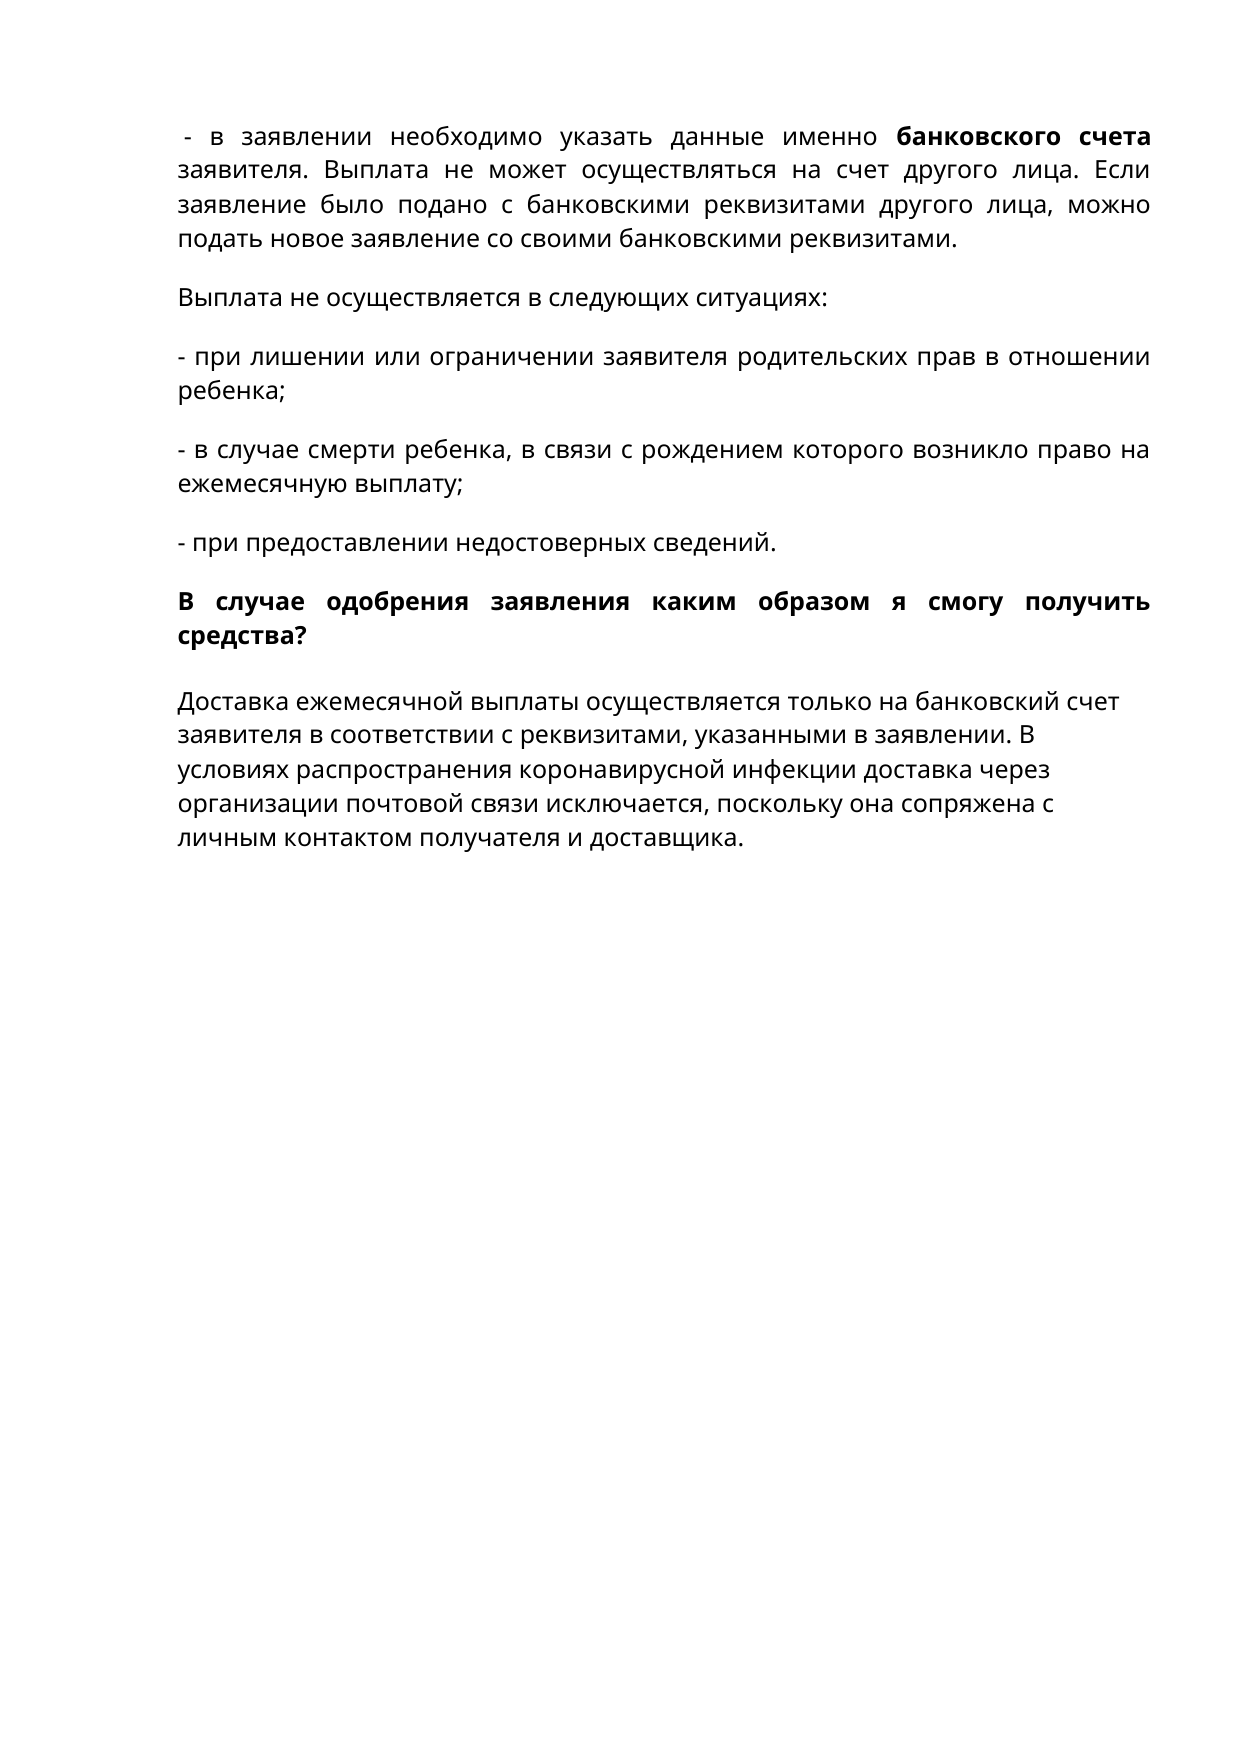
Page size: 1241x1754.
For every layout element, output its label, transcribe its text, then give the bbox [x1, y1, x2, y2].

text Доставка ежемесячной выплаты осуществляется только на банковский счет заявителя в соответствии с реквизитами, указанными в заявлении. В условиях распространения коронавирусной инфекции доставка через организации почтовой связи исключается, поскольку она сопряжена с личным контактом получателя и доставщика. [177, 683, 1152, 853]
text Выплата не осуществляется в следующих ситуациях: [177, 279, 1152, 313]
text - при предоставлении недостоверных сведений. [177, 525, 1152, 559]
text - в случае смерти ребенка, в связи с рождением которого возникло право на ежемесячную выплату; [177, 432, 1152, 500]
text - при лишении или ограничении заявителя родительских прав в отношении ребенка; [177, 338, 1152, 407]
text - в заявлении необходимо указать данные именно банковского счета заявителя. Выплата не может осуществляться на счет другого лица. Если заявление было подано с банковскими реквизитами другого лица, можно подать новое заявление со своими банковскими реквизитами. [177, 118, 1152, 254]
text В случае одобрения заявления каким образом я смогу получить средства? [177, 584, 1152, 652]
